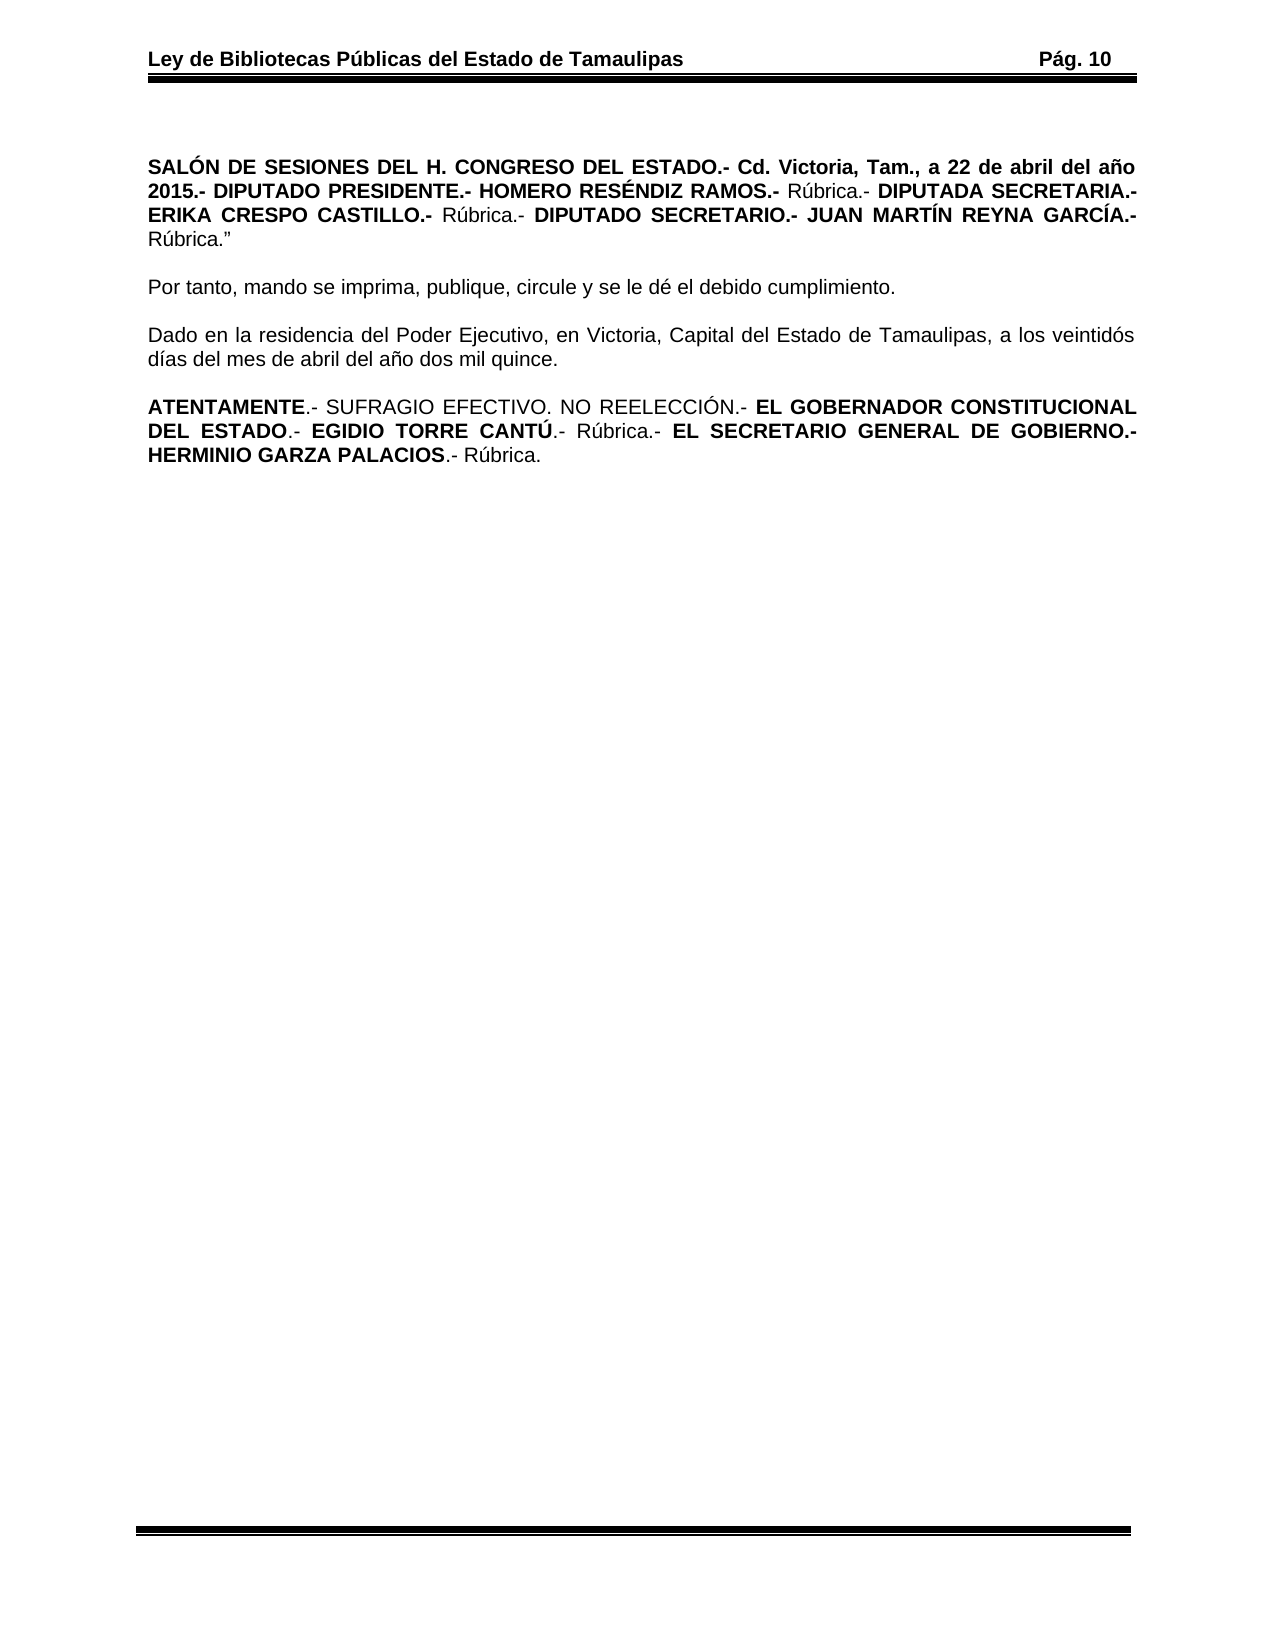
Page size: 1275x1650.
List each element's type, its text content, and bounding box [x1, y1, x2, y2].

text SALÓN DE SESIONES DEL H. CONGRESO DEL ESTADO.- Cd. Victoria, Tam., a 22 de abril del año 2015.- DIPUTADO PRESIDENTE.- HOMERO RESÉNDIZ RAMOS.- Rúbrica.- DIPUTADA SECRETARIA.- ERIKA CRESPO CASTILLO.- Rúbrica.- DIPUTADO SECRETARIO.- JUAN MARTÍN REYNA GARCÍA.- Rúbrica.” [148, 155, 1137, 251]
text Por tanto, mando se imprima, publique, circule y se le dé el debido cumplimiento. [148, 275, 1137, 299]
text ATENTAMENTE.- SUFRAGIO EFECTIVO. NO REELECCIÓN.- EL GOBERNADOR CONSTITUCIONAL DEL ESTADO.- EGIDIO TORRE CANTÚ.- Rúbrica.- EL SECRETARIO GENERAL DE GOBIERNO.- HERMINIO GARZA PALACIOS.- Rúbrica. [148, 394, 1137, 466]
text Dado en la residencia del Poder Ejecutivo, en Victoria, Capital del Estado de Tamaulipas, a los veintidós días del mes de abril del año dos mil quince. [148, 323, 1137, 371]
